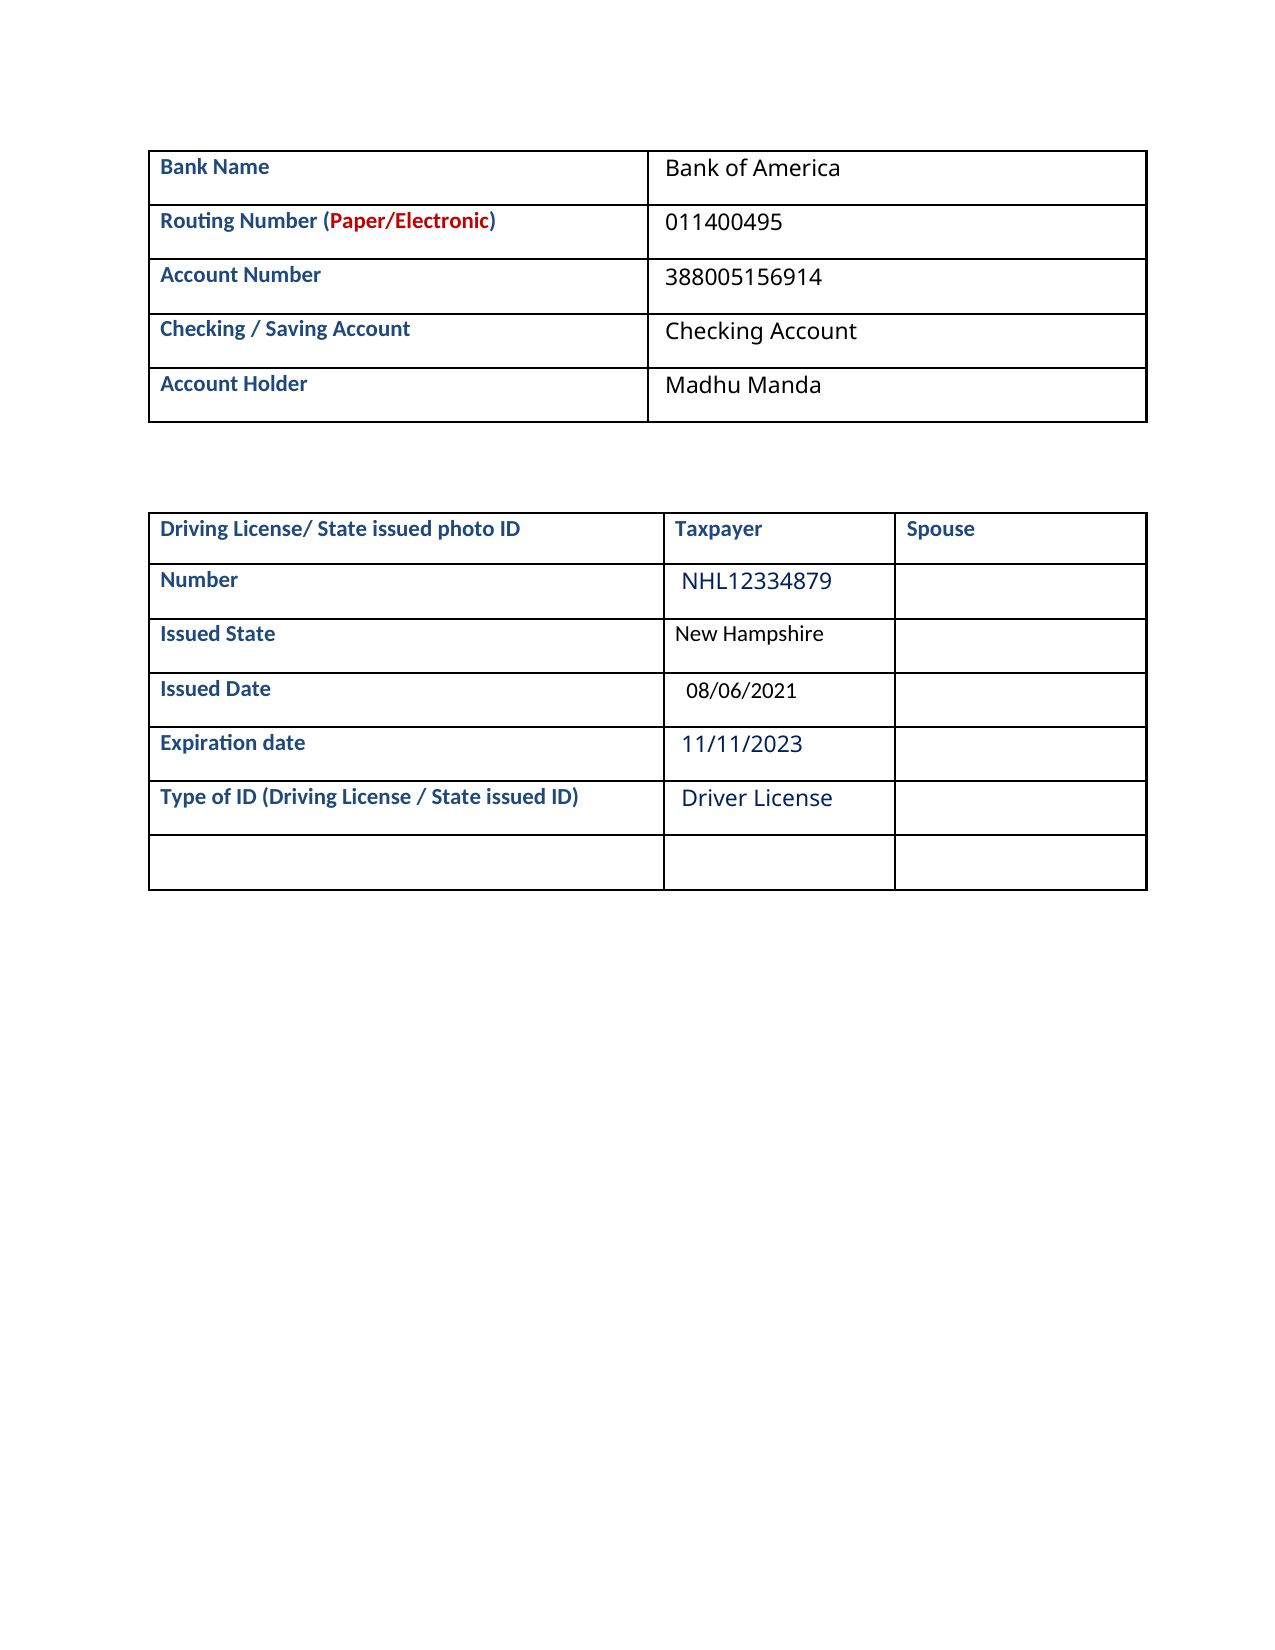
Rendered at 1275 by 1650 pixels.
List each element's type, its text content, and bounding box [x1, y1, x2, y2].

table_cell Expiration date [150, 728, 663, 780]
table_header Bank Name [150, 152, 647, 204]
table_cell Madhu Manda [649, 369, 1145, 421]
table_cell 388005156914 [649, 260, 1145, 312]
table_cell [665, 836, 894, 889]
table_cell Type of ID (Driving License / State issued ID) [150, 782, 663, 834]
table_header Driving License/ State issued photo ID [150, 514, 663, 563]
table_cell Account Holder [150, 369, 647, 421]
table_cell [896, 782, 1145, 834]
table_cell [896, 728, 1145, 780]
table_cell Checking / Saving Account [150, 315, 647, 367]
table_cell Account Number [150, 260, 647, 312]
table_cell [896, 836, 1145, 889]
table_cell Driver License [665, 782, 894, 834]
table_header Bank of America [649, 152, 1145, 204]
table_cell Checking Account [649, 315, 1145, 367]
table_header Spouse [896, 514, 1145, 563]
table_cell 11/11/2023 [665, 728, 894, 780]
table_cell [896, 565, 1145, 617]
table_cell Number [150, 565, 663, 617]
table_header Taxpayer [665, 514, 894, 563]
table_cell [896, 620, 1145, 672]
table_cell Issued Date [150, 674, 663, 726]
table_cell [150, 836, 663, 889]
table_cell New Hampshire [665, 620, 894, 672]
table_cell 08/06/2021 [665, 674, 894, 726]
table_cell [896, 674, 1145, 726]
table_cell NHL12334879 [665, 565, 894, 617]
table_cell 011400495 [649, 206, 1145, 258]
table_cell Routing Number (Paper/Electronic) [150, 206, 647, 258]
table_cell Issued State [150, 620, 663, 672]
